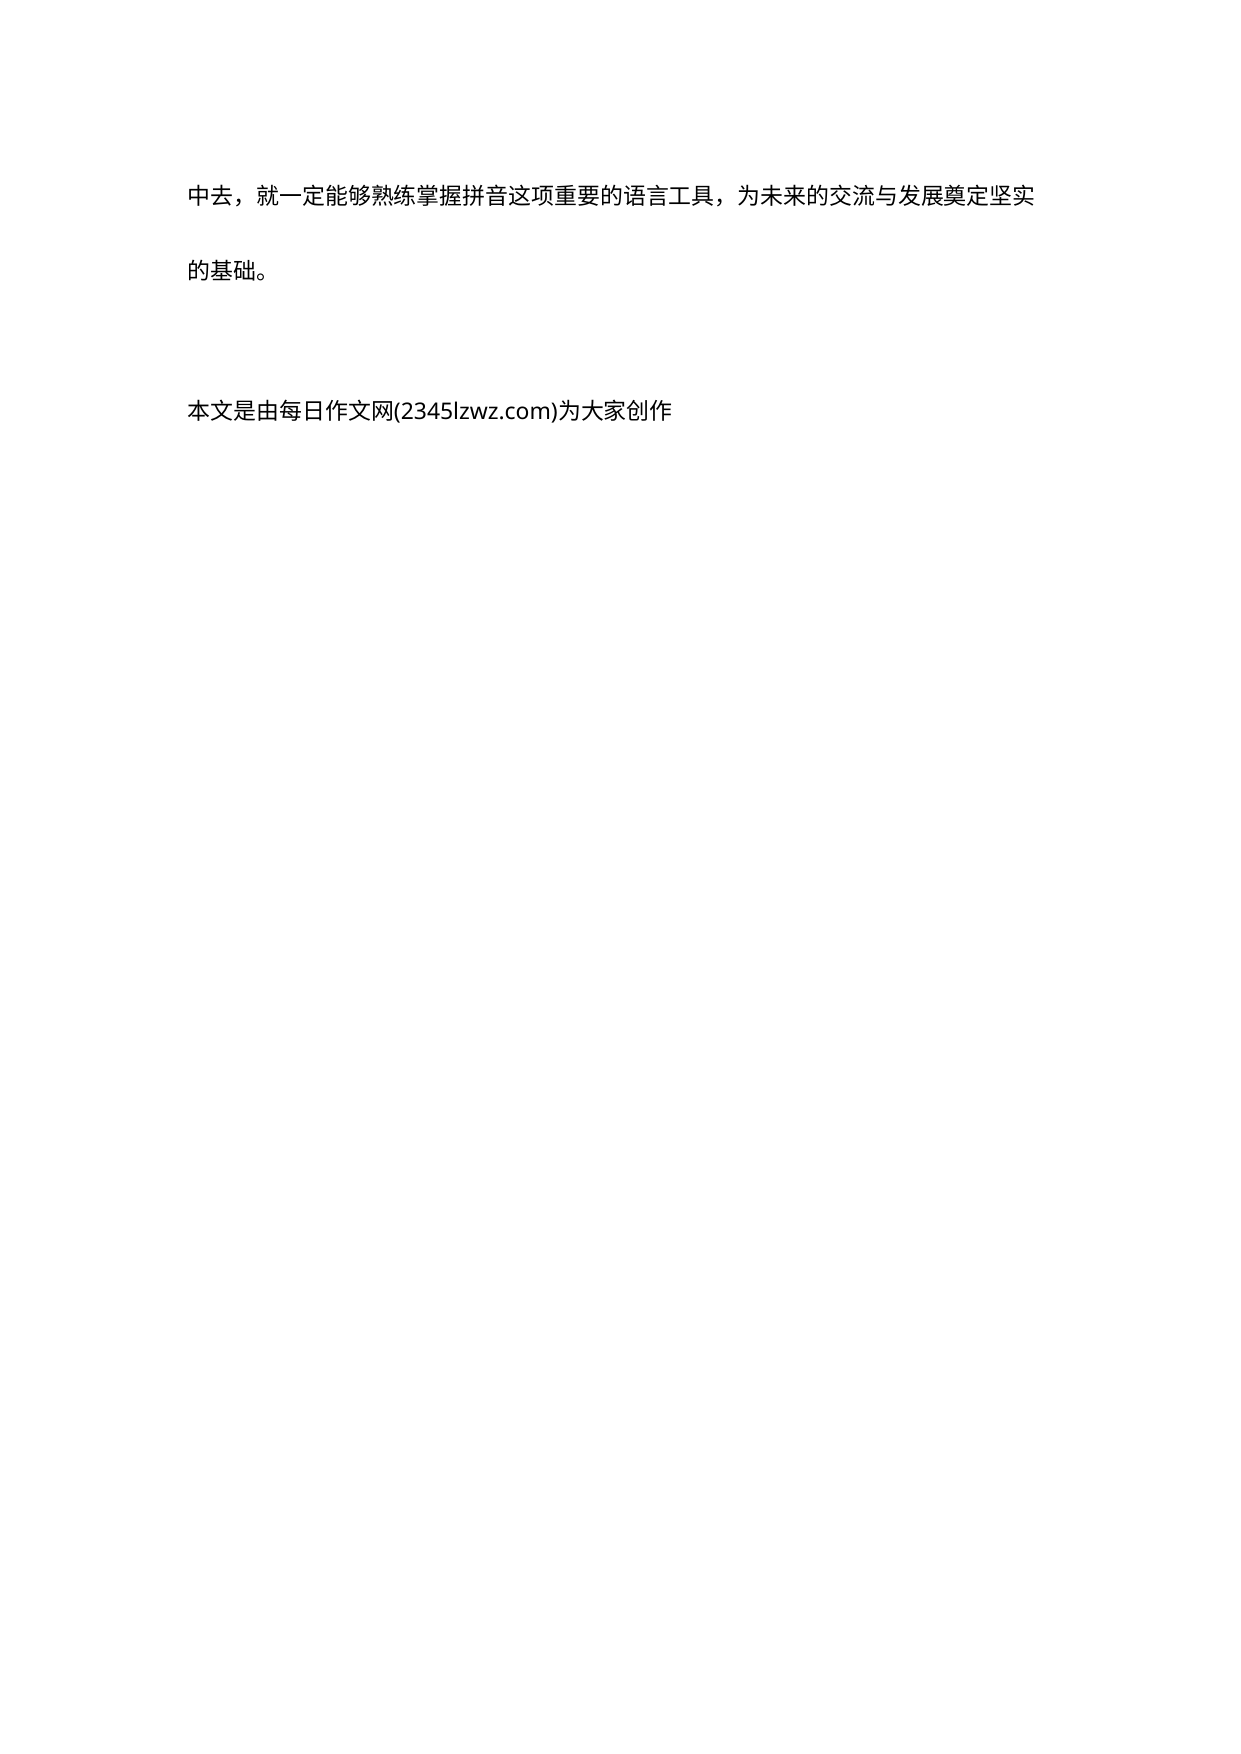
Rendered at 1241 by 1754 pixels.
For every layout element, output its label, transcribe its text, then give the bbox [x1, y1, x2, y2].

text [187, 162, 1053, 302]
text 本文是由每日作文网(2345lzwz.com)为大家创作 [187, 377, 1053, 442]
